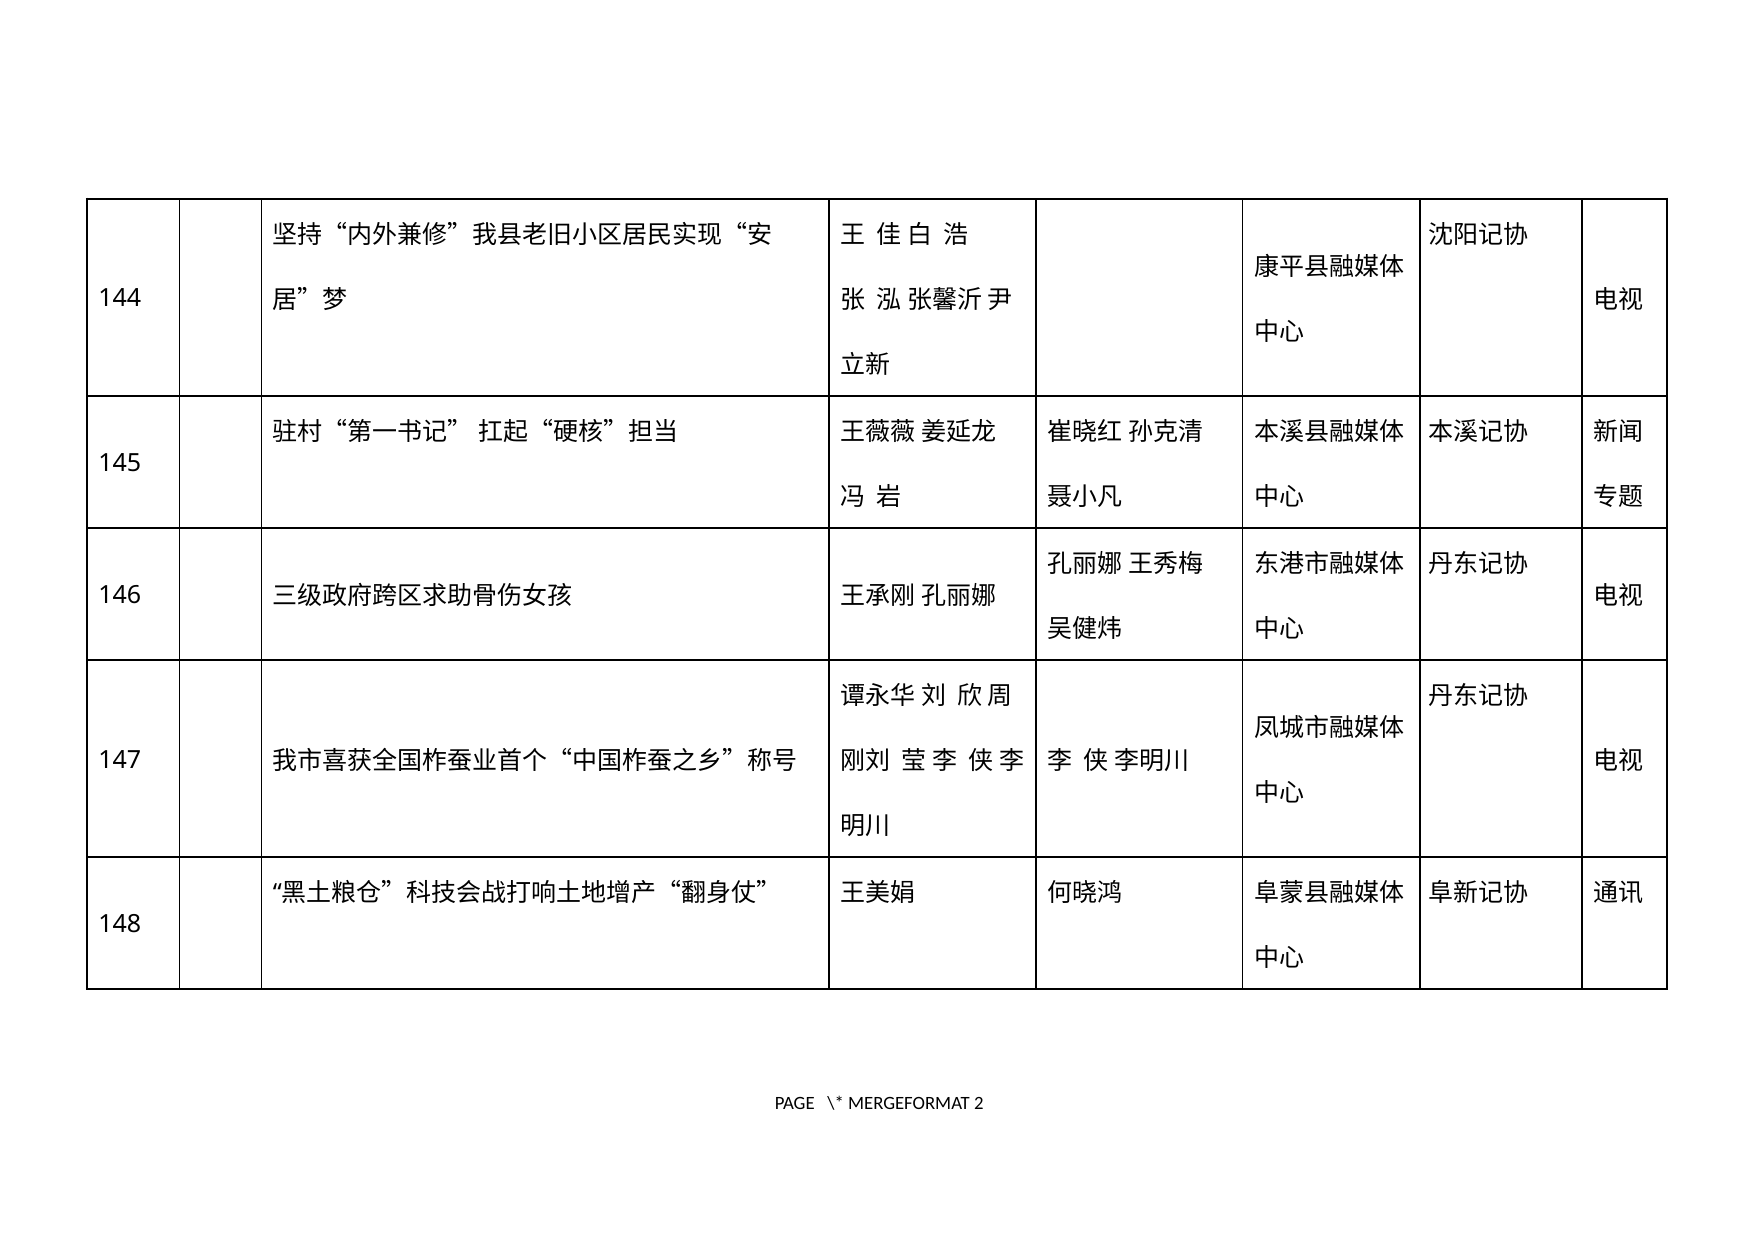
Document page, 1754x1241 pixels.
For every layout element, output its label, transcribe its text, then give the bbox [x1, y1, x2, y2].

table_cell 谭永华 刘 欣 周 刚刘 莹 李 侠 李明川 [830, 661, 1035, 856]
table_cell 148 [88, 858, 179, 988]
table_cell 王 佳 白 浩 张 泓 张馨沂 尹立新 [830, 200, 1035, 395]
table_cell [180, 397, 261, 527]
table_cell 新闻专题 [1583, 397, 1666, 527]
table_cell 王薇薇 姜延龙 冯 岩 [830, 397, 1035, 527]
table_cell 通讯 [1583, 858, 1666, 988]
table_cell [1037, 200, 1242, 395]
table_cell 本溪记协 [1421, 397, 1581, 527]
table_cell 坚持“内外兼修”我县老旧小区居民实现“安居”梦 [262, 200, 828, 395]
table_cell “黑土粮仓”科技会战打响土地增产“翻身仗” [262, 858, 828, 988]
table_cell 三级政府跨区求助骨伤女孩 [262, 529, 828, 659]
table_cell 电视 [1583, 200, 1666, 395]
table_cell 丹东记协 [1421, 529, 1581, 659]
table_cell 康平县融媒体中心 [1243, 200, 1419, 395]
table_cell 王美娟 [830, 858, 1035, 988]
table_cell 阜新记协 [1421, 858, 1581, 988]
table_cell 丹东记协 [1421, 661, 1581, 856]
table_cell 电视 [1583, 661, 1666, 856]
table_cell [180, 529, 261, 659]
table_cell 147 [88, 661, 179, 856]
table_cell 沈阳记协 [1421, 200, 1581, 395]
table_cell [180, 200, 261, 395]
table_cell 我市喜获全国柞蚕业首个“中国柞蚕之乡”称号 [262, 661, 828, 856]
table_cell 孔丽娜 王秀梅 吴健炜 [1037, 529, 1242, 659]
table_cell 驻村“第一书记” 扛起“硬核”担当 [262, 397, 828, 527]
table_cell 145 [88, 397, 179, 527]
table_cell 146 [88, 529, 179, 659]
table_cell 144 [88, 200, 179, 395]
table_cell [180, 661, 261, 856]
table_cell [180, 858, 261, 988]
table_cell 何晓鸿 [1037, 858, 1242, 988]
table_cell 李 侠 李明川 [1037, 661, 1242, 856]
table_cell 凤城市融媒体中心 [1243, 661, 1419, 856]
table_cell 本溪县融媒体中心 [1243, 397, 1419, 527]
table_cell 王承刚 孔丽娜 [830, 529, 1035, 659]
table_cell 电视 [1583, 529, 1666, 659]
table_cell 崔晓红 孙克清 聂小凡 [1037, 397, 1242, 527]
table_cell 东港市融媒体中心 [1243, 529, 1419, 659]
table_cell 阜蒙县融媒体中心 [1243, 858, 1419, 988]
